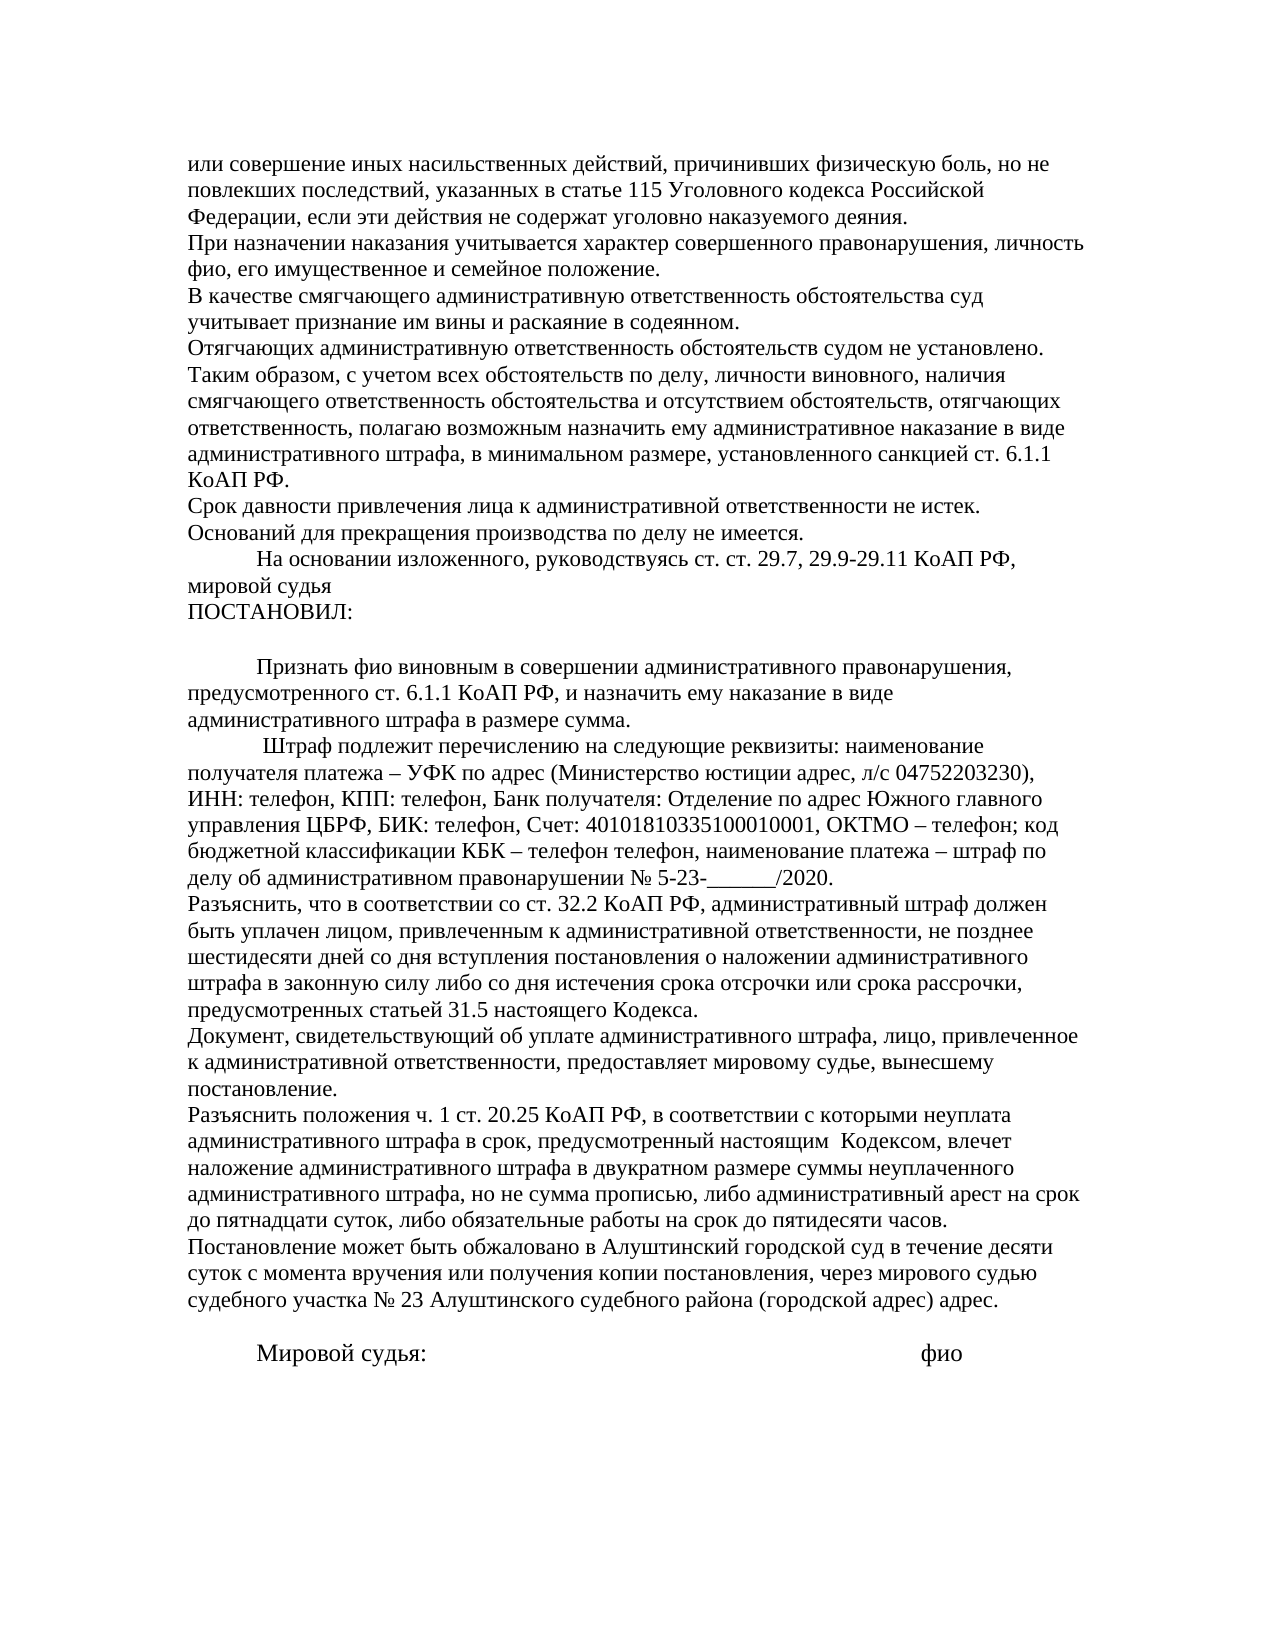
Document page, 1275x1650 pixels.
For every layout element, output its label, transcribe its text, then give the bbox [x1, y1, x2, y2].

text Срок давности привлечения лица к административной ответственности не истек. Оснований для прекращения производства по делу не имеется. [187, 493, 1087, 545]
text При назначении наказания учитывается характер совершенного правонарушения, личность фио, его имущественное и семейное положение. [187, 229, 1087, 282]
text ПОСТАНОВИЛ: [187, 598, 1087, 624]
text На основании изложенного, руководствуясь ст. ст. 29.7, 29.9-29.11 КоАП РФ, мировой судья [187, 545, 1087, 598]
text Штраф подлежит перечислению на следующие реквизиты: наименование получателя платежа – УФК по адрес (Министерство юстиции адрес, л/с 04752203230), ИНН: телефон, КПП: телефон, Банк получателя: Отделение по адрес Южного главного управления ЦБРФ, БИК: телефон, Счет: 40101810335100010001, ОКТМО – телефон; код бюджетной классификации КБК – телефон телефон, наименование платежа – штраф по делу об административном правонарушении № 5-23-______/2020. [187, 732, 1087, 890]
text Таким образом, с учетом всех обстоятельств по делу, личности виновного, наличия смягчающего ответственность обстоятельства и отсутствием обстоятельств, отягчающих ответственность, полагаю возможным назначить ему административное наказание в виде административного штрафа, в минимальном размере, установленного санкцией ст. 6.1.1 КоАП РФ. [187, 361, 1087, 493]
text Отягчающих административную ответственность обстоятельств судом не установлено. [187, 334, 1087, 361]
text Признать фио виновным в совершении административного правонарушения, предусмотренного ст. 6.1.1 КоАП РФ, и назначить ему наказание в виде административного штрафа в размере сумма. [187, 653, 1087, 732]
text Документ, свидетельствующий об уплате административного штрафа, лицо, привлеченное к административной ответственности, предоставляет мировому судье, вынесшему постановление. [187, 1022, 1087, 1101]
text Разъяснить положения ч. 1 ст. 20.25 КоАП РФ, в соответствии с которыми неуплата административного штрафа в срок, предусмотренный настоящим Кодексом, влечет наложение административного штрафа в двукратном размере суммы неуплаченного административного штрафа, но не сумма прописью, либо административный арест на срок до пятнадцати суток, либо обязательные работы на срок до пятидесяти часов. [187, 1101, 1087, 1233]
text Мировой судья: фио [187, 1338, 1087, 1367]
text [187, 150, 1087, 229]
text Постановление может быть обжаловано в Алуштинский городской суд в течение десяти суток с момента вручения или получения копии постановления, через мирового судью судебного участка № 23 Алуштинского судебного района (городской адрес) адрес. [187, 1233, 1087, 1312]
text Разъяснить, что в соответствии со ст. 32.2 КоАП РФ, административный штраф должен быть уплачен лицом, привлеченным к административной ответственности, не позднее шестидесяти дней со дня вступления постановления о наложении административного штрафа в законную силу либо со дня истечения срока отсрочки или срока рассрочки, предусмотренных статьей 31.5 настоящего Кодекса. [187, 890, 1087, 1022]
text В качестве смягчающего административную ответственность обстоятельства суд учитывает признание им вины и раскаяние в содеянном. [187, 282, 1087, 334]
